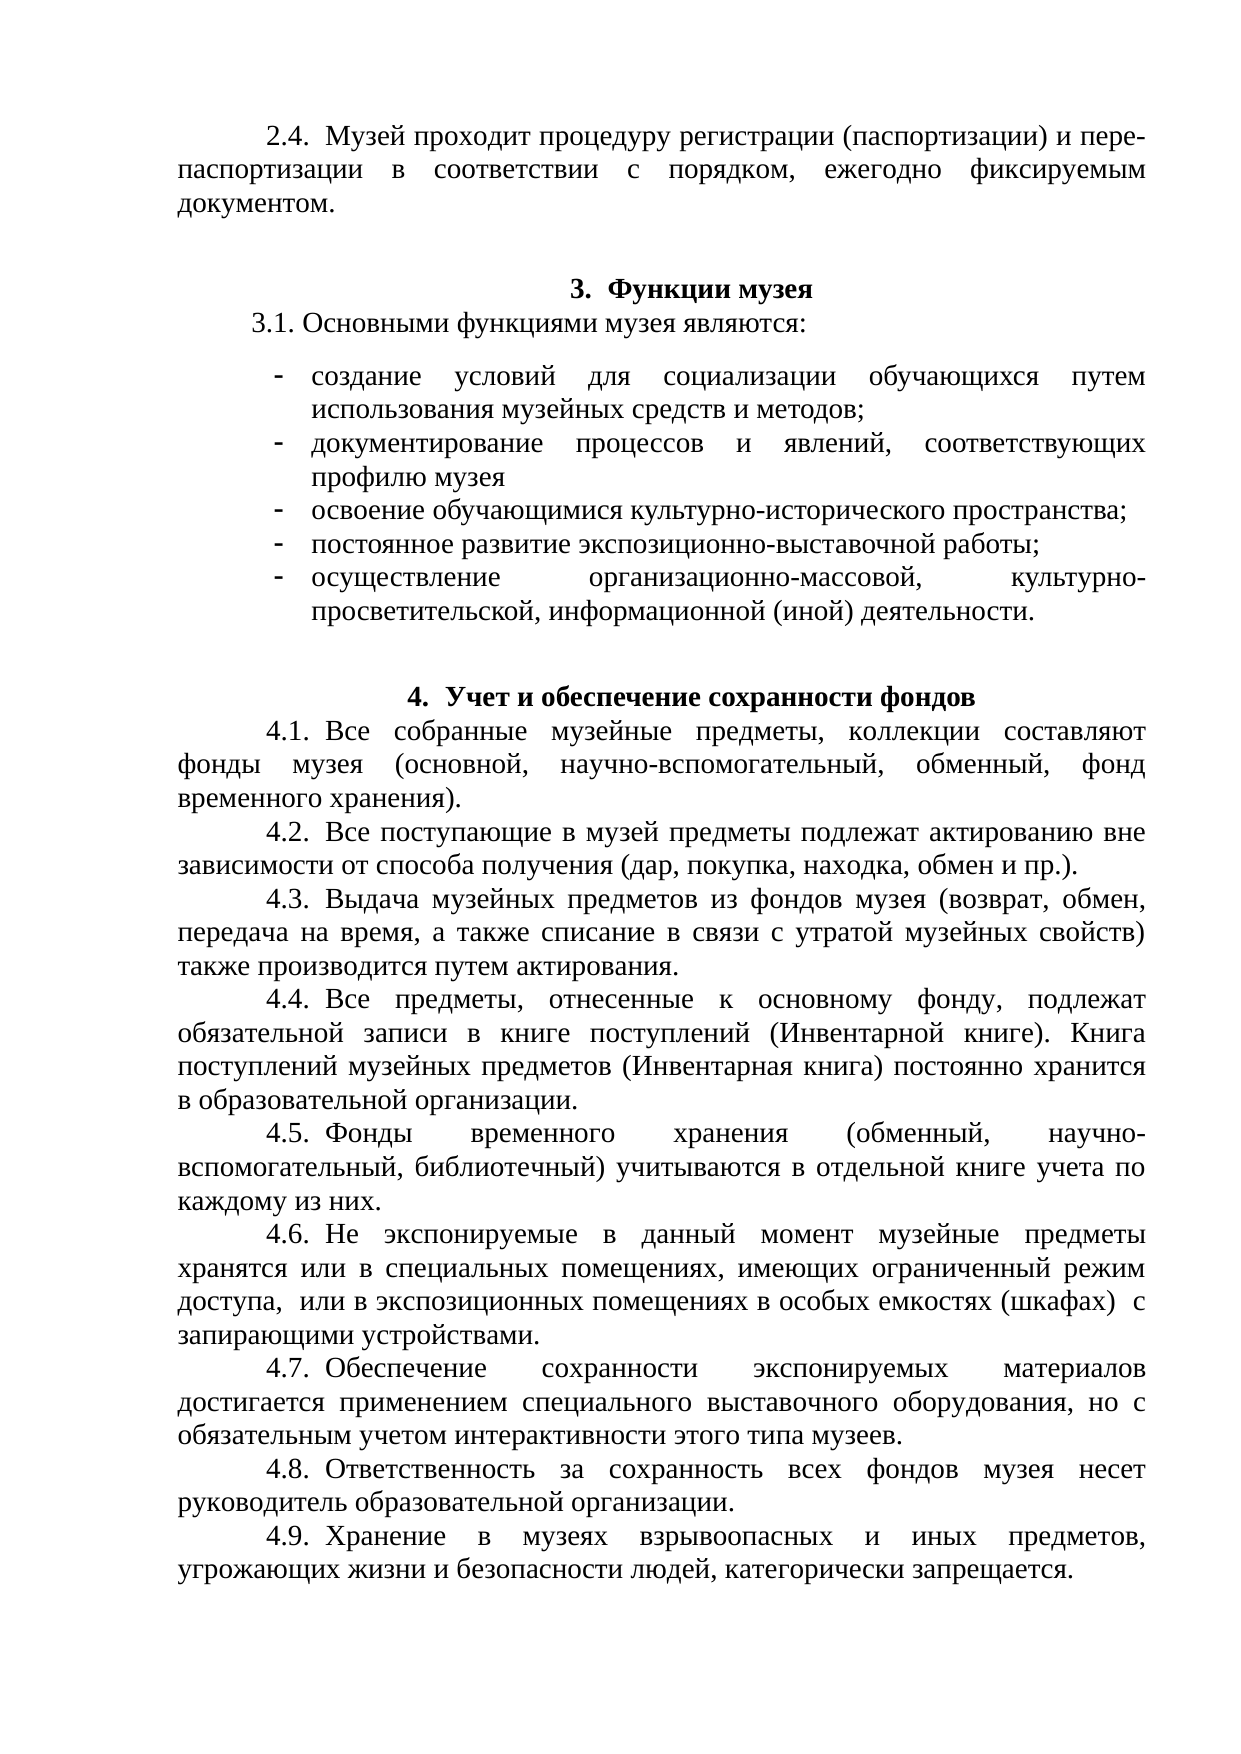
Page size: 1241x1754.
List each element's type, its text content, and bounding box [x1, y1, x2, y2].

list Все поступающие в музей предметы подлежат актированию вне зависимости от способа получения (дар, покупка, находка, обмен и пр.). [177, 814, 1147, 881]
list создание условий для социализации обучающихся путем использования музейных средств и методов; [274, 358, 1147, 425]
list Выдача музейных предметов из фондов музея (возврат, обмен, передача на время, а также списание в связи с утратой музейных свойств) также производится путем актирования. [177, 881, 1147, 981]
list Все собранные музейные предметы, коллекции составляют фонды музея (основной, научно-вспомогательный, обменный, фонд временного хранения). [177, 713, 1147, 814]
list Обеспечение сохранности экспонируемых материалов достигается применением специального выставочного оборудования, но с обязательным учетом интерактивности этого типа музеев. [177, 1350, 1147, 1451]
list Все предметы, отнесенные к основному фонду, подлежат обязательной записи в книге поступлений (Инвентарной книге). Книга поступлений музейных предметов (Инвентарная книга) постоянно хранится в образовательной организации. [177, 981, 1147, 1116]
list Не экспонируемые в данный момент музейные предметы хранятся или в специальных помещениях, имеющих ограниченный режим доступа, или в экспозиционных помещениях в особых емкостях (шкафах) с запирающими устройствами. [177, 1216, 1147, 1350]
list Ответственность за сохранность всех фондов музея несет руководитель образовательной организации. [177, 1451, 1147, 1518]
list Хранение в музеях взрывоопасных и иных предметов, угрожающих жизни и безопасности людей, категорически запрещается. [177, 1518, 1147, 1585]
list постоянное развитие экспозиционно-выставочной работы; [274, 526, 1147, 559]
list освоение обучающимися культурно-исторического пространства; [274, 492, 1147, 526]
list Музей проходит процедуру регистрации (паспортизации) и пере-паспортизации в соответствии с порядком, ежегодно фиксируемым документом. [177, 118, 1147, 219]
list Функции музея [207, 272, 1176, 305]
list осуществление организационно-массовой, культурно-просветительской, информационной (иной) деятельности. [274, 559, 1147, 627]
list Учет и обеспечение сохранности фондов [207, 679, 1176, 713]
list документирование процессов и явлений, соответствующих профилю музея [274, 425, 1147, 492]
text 3.1. Основными функциями музея являются: [177, 305, 1147, 339]
list Фонды временного хранения (обменный, научно-вспомогательный, библиотечный) учитываются в отдельной книге учета по каждому из них. [177, 1116, 1147, 1216]
